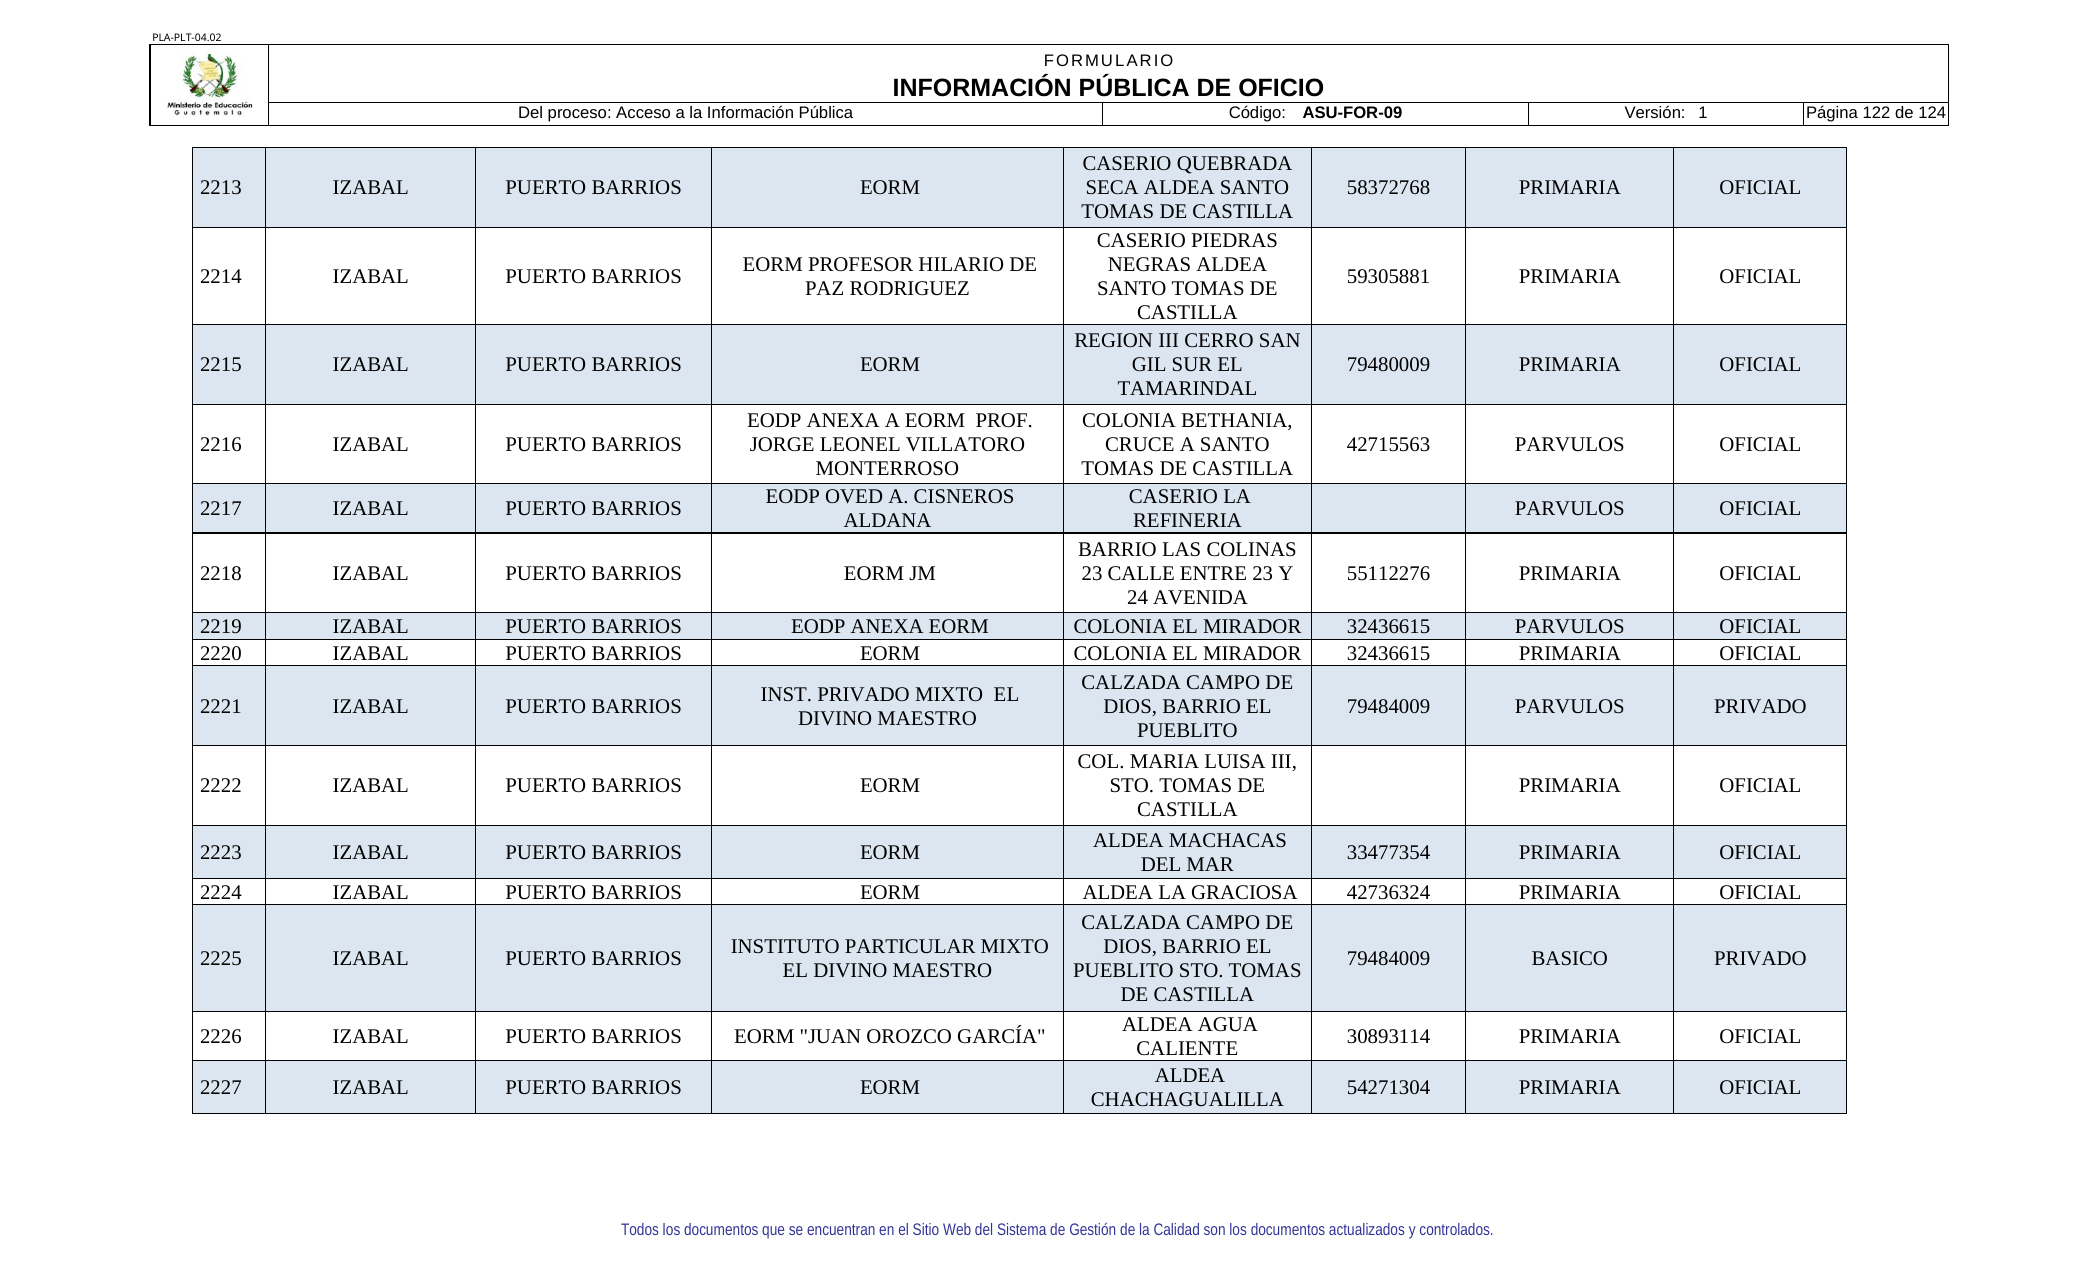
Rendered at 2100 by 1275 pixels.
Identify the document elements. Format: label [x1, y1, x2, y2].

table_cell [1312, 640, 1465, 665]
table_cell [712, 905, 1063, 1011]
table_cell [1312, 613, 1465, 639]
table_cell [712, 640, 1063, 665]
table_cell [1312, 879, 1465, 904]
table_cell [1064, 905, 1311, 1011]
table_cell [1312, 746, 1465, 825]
picture [166, 51, 253, 117]
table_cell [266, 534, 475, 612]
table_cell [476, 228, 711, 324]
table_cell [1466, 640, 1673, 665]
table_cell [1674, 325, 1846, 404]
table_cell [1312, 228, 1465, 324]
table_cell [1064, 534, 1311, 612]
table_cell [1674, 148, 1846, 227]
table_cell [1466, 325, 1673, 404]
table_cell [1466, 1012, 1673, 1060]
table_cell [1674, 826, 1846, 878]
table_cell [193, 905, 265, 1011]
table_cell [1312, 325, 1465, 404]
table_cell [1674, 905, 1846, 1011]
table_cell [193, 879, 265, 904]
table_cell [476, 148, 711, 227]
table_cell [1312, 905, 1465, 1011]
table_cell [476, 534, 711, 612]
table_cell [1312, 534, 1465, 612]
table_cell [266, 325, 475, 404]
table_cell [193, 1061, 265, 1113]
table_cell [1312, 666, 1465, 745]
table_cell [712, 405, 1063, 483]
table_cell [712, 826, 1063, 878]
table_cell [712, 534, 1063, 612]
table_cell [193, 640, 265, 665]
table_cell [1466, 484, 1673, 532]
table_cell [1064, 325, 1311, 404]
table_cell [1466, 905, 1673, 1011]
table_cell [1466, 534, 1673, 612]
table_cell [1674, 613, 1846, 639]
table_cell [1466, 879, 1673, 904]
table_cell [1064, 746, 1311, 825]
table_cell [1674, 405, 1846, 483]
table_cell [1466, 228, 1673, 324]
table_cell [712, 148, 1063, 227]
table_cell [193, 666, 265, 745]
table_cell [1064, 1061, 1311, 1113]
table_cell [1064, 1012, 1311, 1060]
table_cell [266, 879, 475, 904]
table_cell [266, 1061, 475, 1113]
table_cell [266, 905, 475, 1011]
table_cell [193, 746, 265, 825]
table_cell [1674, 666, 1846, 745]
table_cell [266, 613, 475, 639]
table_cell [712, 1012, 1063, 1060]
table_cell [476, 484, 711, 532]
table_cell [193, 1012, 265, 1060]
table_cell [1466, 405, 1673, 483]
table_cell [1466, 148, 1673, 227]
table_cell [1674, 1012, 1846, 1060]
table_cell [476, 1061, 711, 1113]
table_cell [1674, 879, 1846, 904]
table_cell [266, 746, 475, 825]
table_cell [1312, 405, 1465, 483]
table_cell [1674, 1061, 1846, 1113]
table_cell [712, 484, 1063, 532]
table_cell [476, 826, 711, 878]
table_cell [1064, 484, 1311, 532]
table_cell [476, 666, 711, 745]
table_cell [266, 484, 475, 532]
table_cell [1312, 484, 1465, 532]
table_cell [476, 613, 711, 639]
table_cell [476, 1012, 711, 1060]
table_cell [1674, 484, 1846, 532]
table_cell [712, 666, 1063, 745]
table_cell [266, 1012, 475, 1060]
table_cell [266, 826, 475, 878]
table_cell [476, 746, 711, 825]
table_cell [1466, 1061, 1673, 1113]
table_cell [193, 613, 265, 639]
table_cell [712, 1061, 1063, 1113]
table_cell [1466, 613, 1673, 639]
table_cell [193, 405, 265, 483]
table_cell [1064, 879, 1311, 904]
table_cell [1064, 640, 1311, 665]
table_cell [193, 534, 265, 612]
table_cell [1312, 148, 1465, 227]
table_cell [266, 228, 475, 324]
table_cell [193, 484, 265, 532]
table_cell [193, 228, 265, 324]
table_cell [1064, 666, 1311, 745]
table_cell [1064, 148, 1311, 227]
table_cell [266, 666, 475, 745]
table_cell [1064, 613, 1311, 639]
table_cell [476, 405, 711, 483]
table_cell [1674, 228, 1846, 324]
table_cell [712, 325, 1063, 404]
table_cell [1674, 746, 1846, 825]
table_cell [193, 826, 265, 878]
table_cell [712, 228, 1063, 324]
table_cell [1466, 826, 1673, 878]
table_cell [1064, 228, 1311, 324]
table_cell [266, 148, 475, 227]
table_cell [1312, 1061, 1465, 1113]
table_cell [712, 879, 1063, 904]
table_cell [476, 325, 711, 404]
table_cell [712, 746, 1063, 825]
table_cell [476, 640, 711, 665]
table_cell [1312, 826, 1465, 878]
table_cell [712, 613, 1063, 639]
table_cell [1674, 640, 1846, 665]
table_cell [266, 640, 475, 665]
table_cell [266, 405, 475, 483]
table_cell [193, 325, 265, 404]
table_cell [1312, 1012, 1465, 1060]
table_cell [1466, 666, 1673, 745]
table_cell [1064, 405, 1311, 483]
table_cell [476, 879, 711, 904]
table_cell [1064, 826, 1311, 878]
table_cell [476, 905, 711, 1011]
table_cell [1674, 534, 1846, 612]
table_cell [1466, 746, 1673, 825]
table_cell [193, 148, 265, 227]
